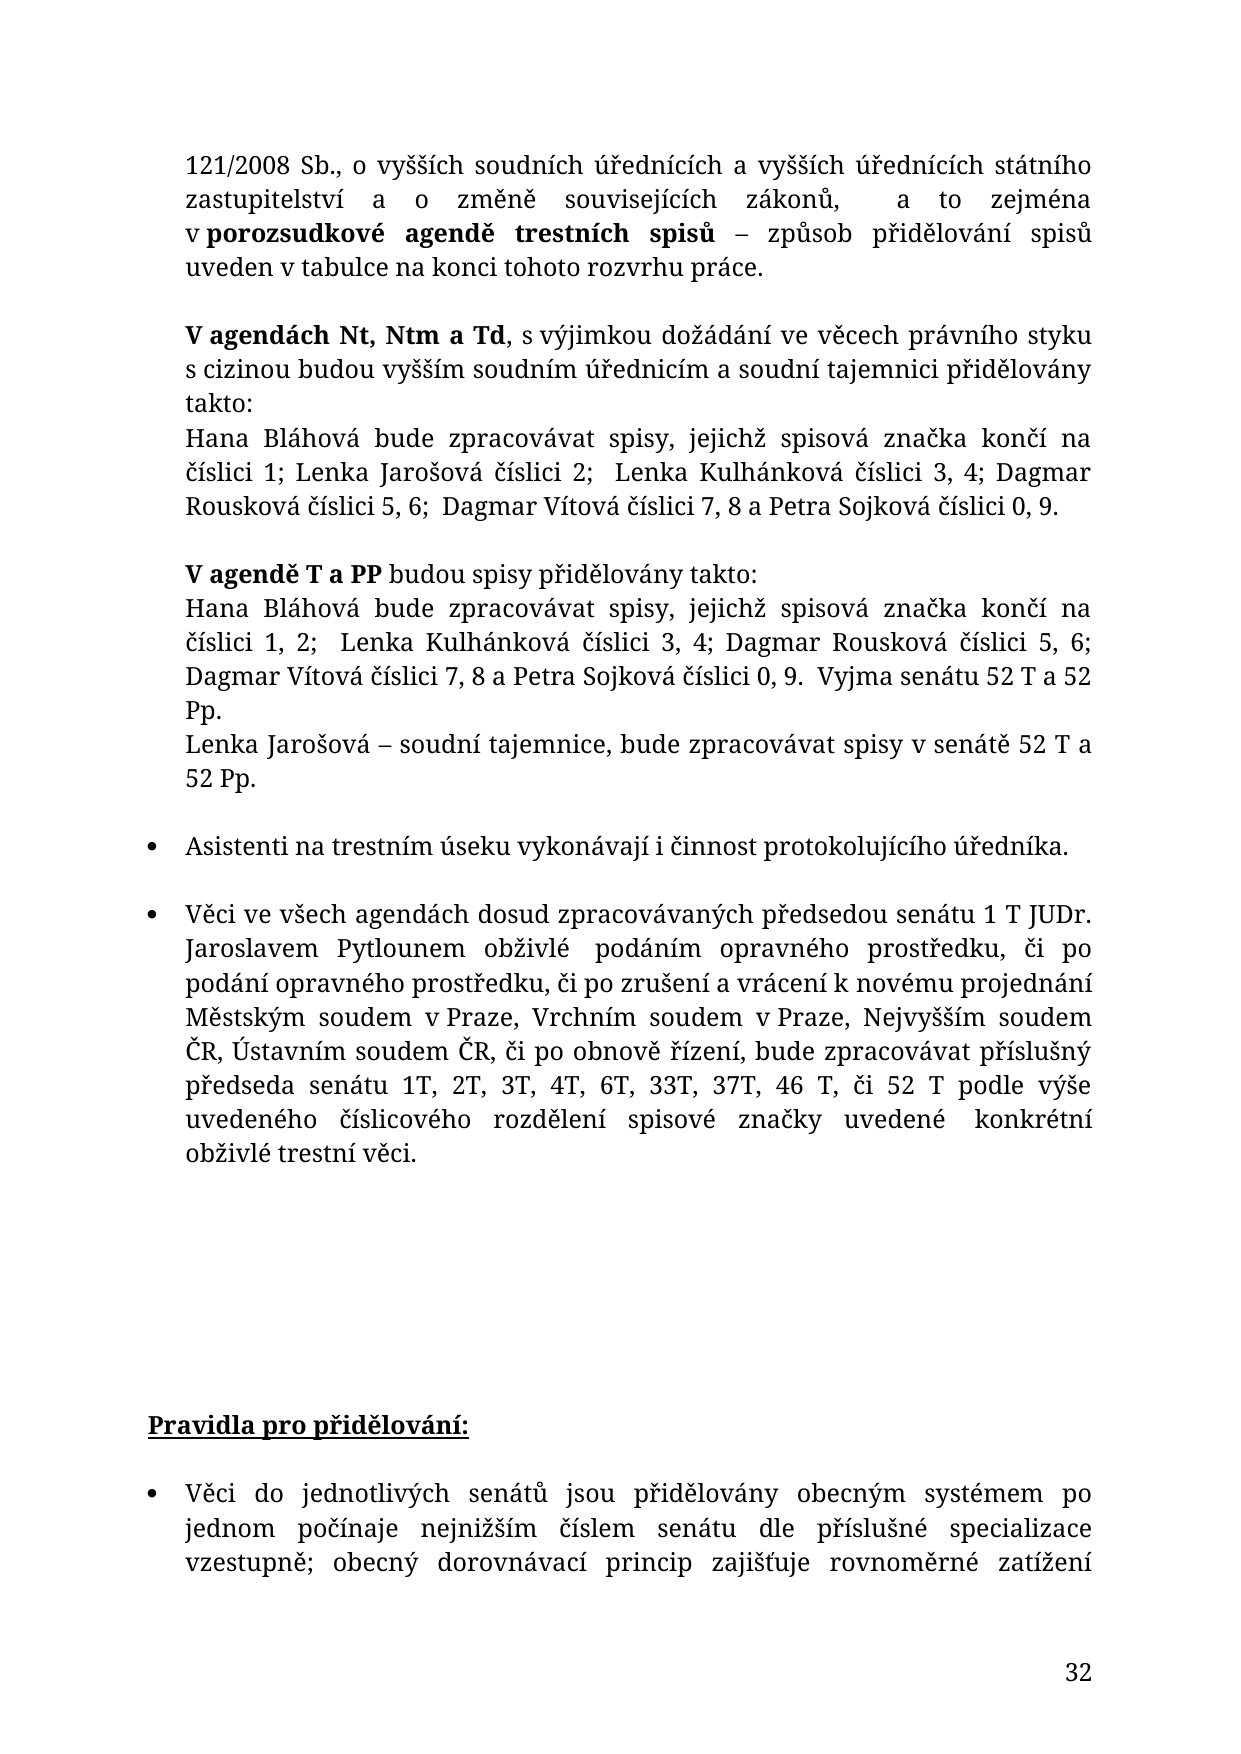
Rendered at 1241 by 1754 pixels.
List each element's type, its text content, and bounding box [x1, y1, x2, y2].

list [148, 148, 1092, 284]
text Pravidla pro přidělování: [148, 1408, 1092, 1442]
list Věci ve všech agendách dosud zpracovávaných předsedou senátu 1 T JUDr. Jaroslavem Pytlounem obživlé podáním opravného prostředku, či po podání opravného prostředku, či po zrušení a vrácení k novému projednání Městským soudem v Praze, Vrchním soudem v Praze, Nejvyšším soudem ČR, Ústavním soudem ČR, či po obnově řízení, bude zpracovávat příslušný předseda senátu 1T, 2T, 3T, 4T, 6T, 33T, 37T, 46 T, či 52 T podle výše uvedeného číslicového rozdělení spisové značky uvedené konkrétní obživlé trestní věci. [148, 897, 1092, 1169]
text V agendách Nt, Ntm a Td, s výjimkou dožádání ve věcech právního styku s cizinou budou vyšším soudním úřednicím a soudní tajemnici přidělovány takto: [185, 318, 1092, 420]
text V agendě T a PP budou spisy přidělovány takto: [185, 556, 1092, 591]
text Lenka Jarošová – soudní tajemnice, bude zpracovávat spisy v senátě 52 T a 52 Pp. [185, 727, 1092, 795]
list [148, 1476, 1092, 1578]
text Hana Bláhová bude zpracovávat spisy, jejichž spisová značka končí na číslici 1, 2; Lenka Kulhánková číslici 3, 4; Dagmar Rousková číslici 5, 6; Dagmar Vítová číslici 7, 8 a Petra Sojková číslici 0, 9. Vyjma senátu 52 T a 52 Pp. [185, 591, 1092, 727]
list Asistenti na trestním úseku vykonávají i činnost protokolujícího úředníka. [148, 829, 1092, 863]
text Hana Bláhová bude zpracovávat spisy, jejichž spisová značka končí na číslici 1; Lenka Jarošová číslici 2; Lenka Kulhánková číslici 3, 4; Dagmar Rousková číslici 5, 6; Dagmar Vítová číslici 7, 8 a Petra Sojková číslici 0, 9. [185, 420, 1092, 522]
